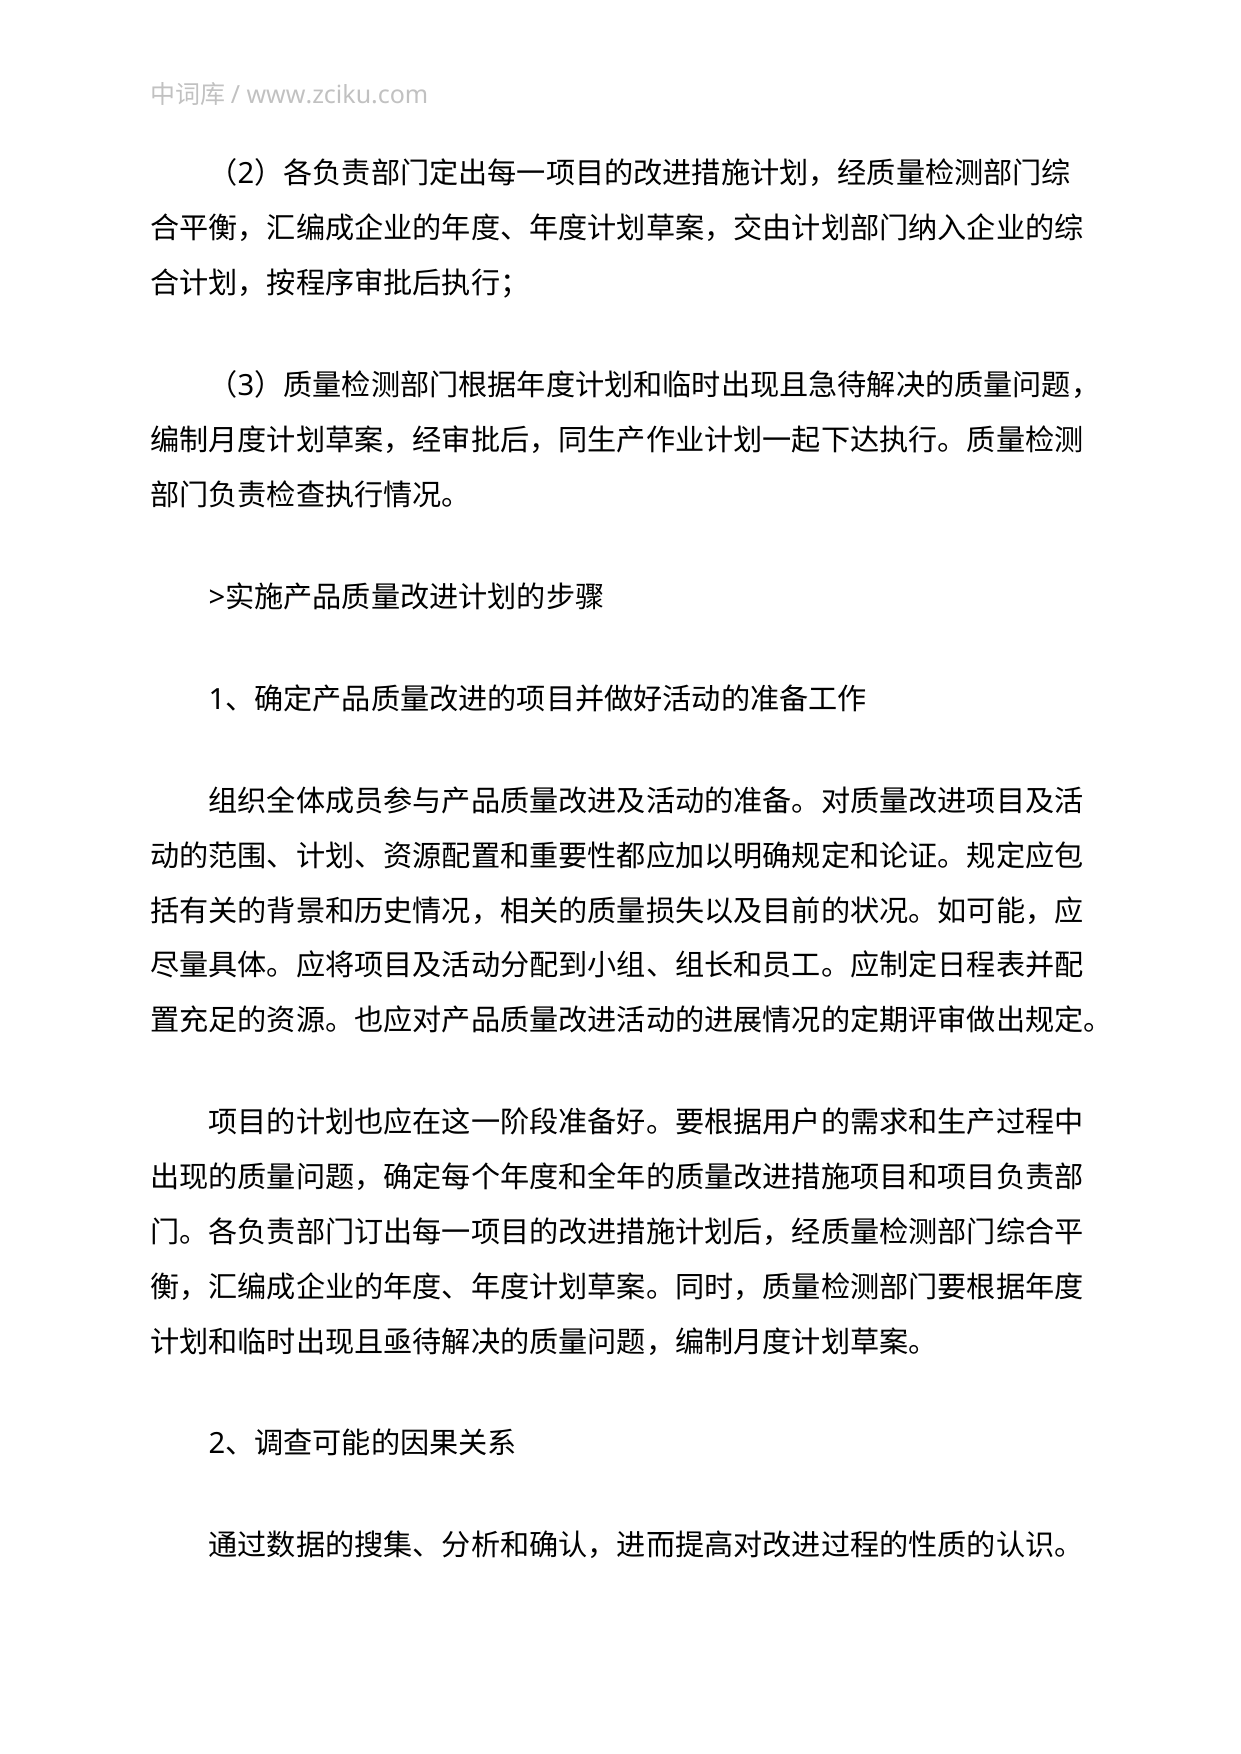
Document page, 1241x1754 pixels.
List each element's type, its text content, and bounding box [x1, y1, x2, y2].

text 项目的计划也应在这一阶段准备好。要根据用户的需求和生产过程中出现的质量问题，确定每个年度和全年的质量改进措施项目和项目负责部门。各负责部门订出每一项目的改进措施计划后，经质量检测部门综合平衡，汇编成企业的年度、年度计划草案。同时，质量检测部门要根据年度计划和临时出现且亟待解决的质量问题，编制月度计划草案。 [150, 1099, 1090, 1361]
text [150, 1522, 1090, 1564]
text （2）各负责部门定出每一项目的改进措施计划，经质量检测部门综合平衡，汇编成企业的年度、年度计划草案，交由计划部门纳入企业的综合计划，按程序审批后执行； [150, 150, 1090, 302]
text 组织全体成员参与产品质量改进及活动的准备。对质量改进项目及活动的范围、计划、资源配置和重要性都应加以明确规定和论证。规定应包括有关的背景和历史情况，相关的质量损失以及目前的状况。如可能，应尽量具体。应将项目及活动分配到小组、组长和员工。应制定日程表并配置充足的资源。也应对产品质量改进活动的进展情况的定期评审做出规定。 [150, 777, 1090, 1039]
text 1、确定产品质量改进的项目并做好活动的准备工作 [150, 675, 1090, 718]
text 2、调查可能的因果关系 [150, 1420, 1090, 1462]
text （3）质量检测部门根据年度计划和临时出现且急待解决的质量问题，编制月度计划草案，经审批后，同生产作业计划一起下达执行。质量检测部门负责检查执行情况。 [150, 362, 1090, 514]
text >实施产品质量改进计划的步骤 [150, 573, 1090, 616]
